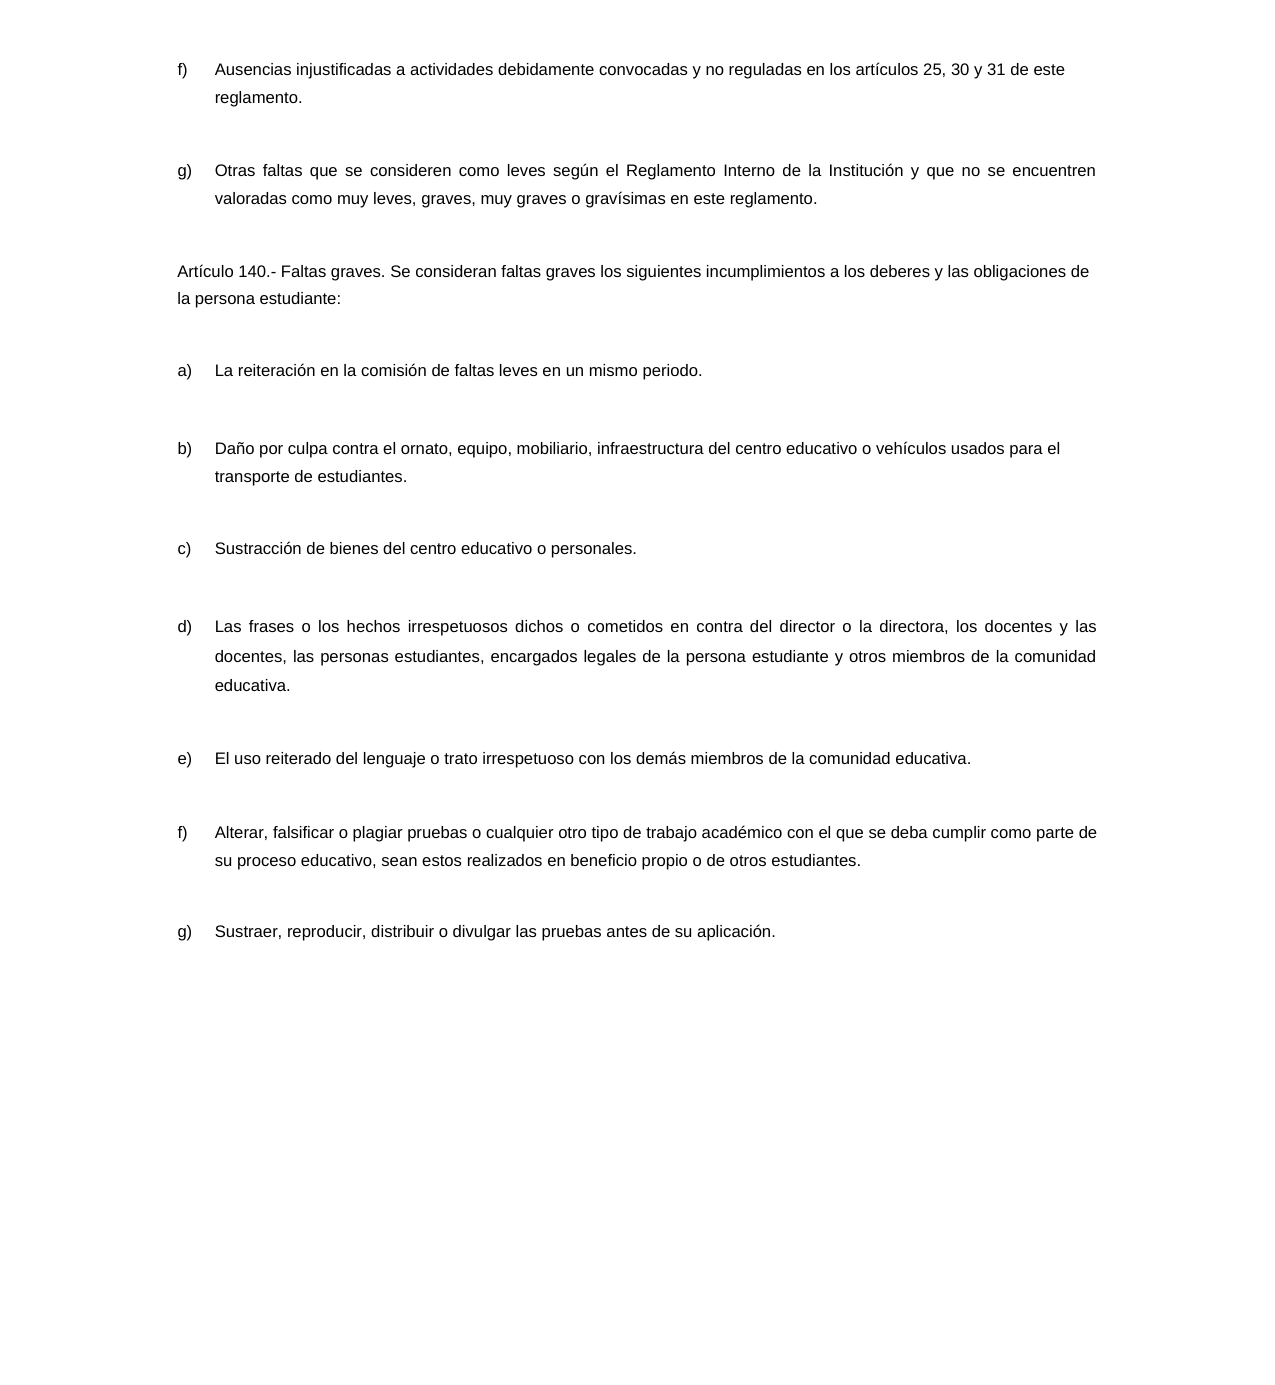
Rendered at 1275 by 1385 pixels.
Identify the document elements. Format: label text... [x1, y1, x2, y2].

list El uso reiterado del lenguaje o trato irrespetuoso con los demás miembros de la comunidad educativa. [177, 749, 1098, 768]
list Sustraer, reproducir, distribuir o divulgar las pruebas antes de su aplicación. [177, 922, 1125, 941]
list Sustracción de bienes del centro educativo o personales. [177, 539, 1125, 558]
list Otras faltas que se consideren como leves según el Reglamento Interno de la Institución y que no se encuentren valoradas como muy leves, graves, muy graves o gravísimas en este reglamento. [177, 161, 1098, 208]
list Daño por culpa contra el ornato, equipo, mobiliario, infraestructura del centro educativo o vehículos usados para el transporte de estudiantes. [177, 439, 1098, 486]
list La reiteración en la comisión de faltas leves en un mismo periodo. [177, 361, 1125, 380]
text Artículo 140.- Faltas graves. Se consideran faltas graves los siguientes incumplimientos a los deberes y las obligaciones de la persona estudiante: [177, 261, 1098, 308]
list Las frases o los hechos irrespetuosos dichos o cometidos en contra del director o la directora, los docentes y las docentes, las personas estudiantes, encargados legales de la persona estudiante y otros miembros de la comunidad educativa. [177, 616, 1098, 695]
list Alterar, falsificar o plagiar pruebas o cualquier otro tipo de trabajo académico con el que se deba cumplir como parte de su proceso educativo, sean estos realizados en beneficio propio o de otros estudiantes. [177, 822, 1098, 869]
list Ausencias injustificadas a actividades debidamente convocadas y no reguladas en los artículos 25, 30 y 31 de este reglamento. [177, 60, 1098, 107]
